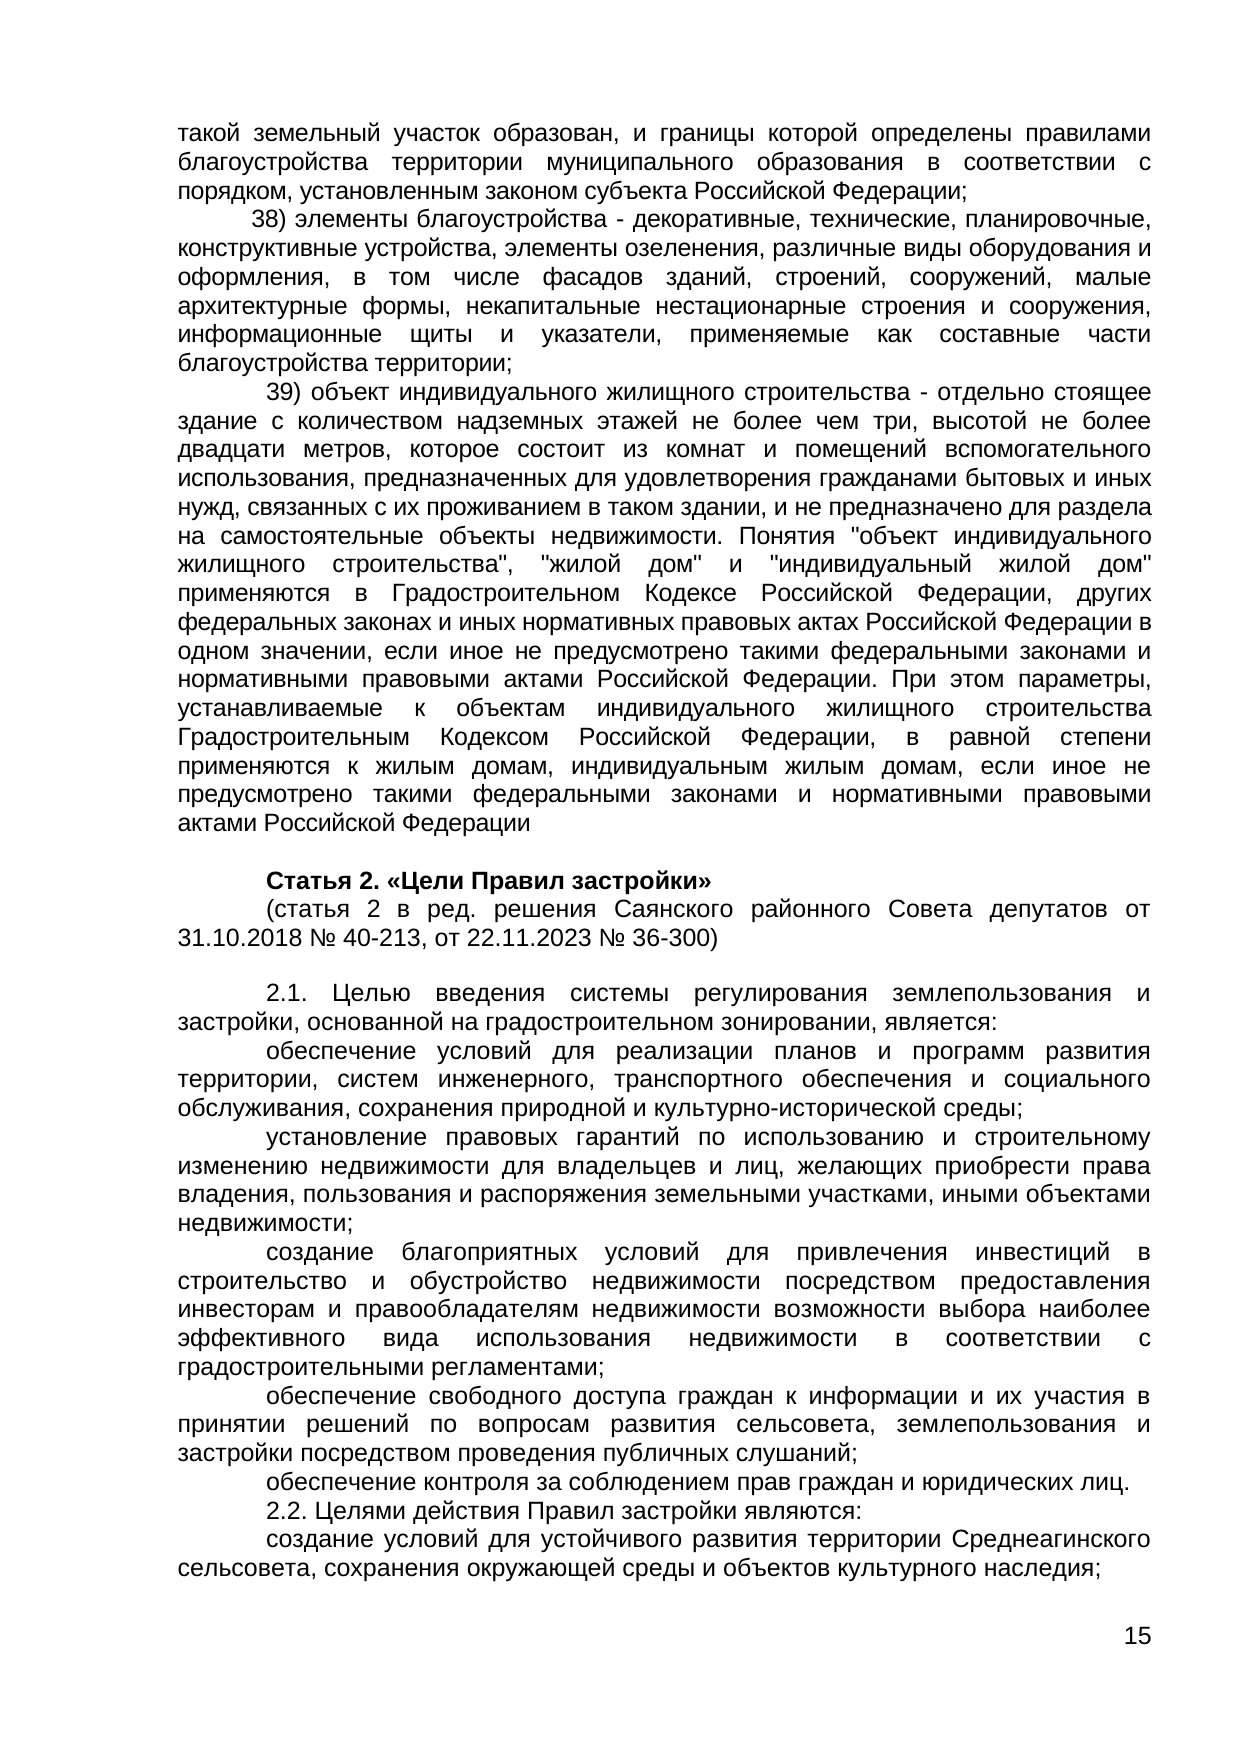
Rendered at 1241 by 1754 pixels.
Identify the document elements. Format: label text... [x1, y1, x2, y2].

text создание благоприятных условий для привлечения инвестиций в строительство и обустройство недвижимости посредством предоставления инвесторам и правообладателям недвижимости возможности выбора наиболее эффективного вида использования недвижимости в соответствии с градостроительными регламентами; [177, 1237, 1152, 1381]
text 39) объект индивидуального жилищного строительства - отдельно стоящее здание с количеством надземных этажей не более чем три, высотой не более двадцати метров, которое состоит из комнат и помещений вспомогательного использования, предназначенных для удовлетворения гражданами бытовых и иных нужд, связанных с их проживанием в таком здании, и не предназначено для раздела на самостоятельные объекты недвижимости. Понятия "объект индивидуального жилищного строительства", "жилой дом" и "индивидуальный жилой дом" применяются в Градостроительном Кодексе Российской Федерации, других федеральных законах и иных нормативных правовых актах Российской Федерации в одном значении, если иное не предусмотрено такими федеральными законами и нормативными правовыми актами Российской Федерации. При этом параметры, устанавливаемые к объектам индивидуального жилищного строительства Градостроительным Кодексом Российской Федерации, в равной степени применяются к жилым домам, индивидуальным жилым домам, если иное не предусмотрено такими федеральными законами и нормативными правовыми актами Российской Федерации [177, 377, 1152, 837]
text 2.1. Целью введения системы регулирования землепользования и застройки, основанной на градостроительном зонировании, является: [177, 978, 1152, 1036]
text 2.2. Целями действия Правил застройки являются: [177, 1496, 1152, 1524]
text (статья 2 в ред. решения Саянского районного Совета депутатов от 31.10.2018 № 40-213, от 22.11.2023 № 36-300) [177, 894, 1152, 952]
text обеспечение условий для реализации планов и программ развития территории, систем инженерного, транспортного обеспечения и социального обслуживания, сохранения природной и культурно-исторической среды; [177, 1036, 1152, 1122]
text Статья 2. «Цели Правил застройки» [177, 866, 1152, 894]
text создание условий для устойчивого развития территории Среднеагинского сельсовета, сохранения окружающей среды и объектов культурного наследия; [177, 1524, 1152, 1582]
text установление правовых гарантий по использованию и строительному изменению недвижимости для владельцев и лиц, желающих приобрести права владения, пользования и распоряжения земельными участками, иными объектами недвижимости; [177, 1122, 1152, 1237]
text обеспечение контроля за соблюдением прав граждан и юридических лиц. [177, 1467, 1152, 1496]
text 38) элементы благоустройства - декоративные, технические, планировочные, конструктивные устройства, элементы озеленения, различные виды оборудования и оформления, в том числе фасадов зданий, строений, сооружений, малые архитектурные формы, некапитальные нестационарные строения и сооружения, информационные щиты и указатели, применяемые как составные части благоустройства территории; [177, 204, 1152, 377]
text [177, 118, 1152, 204]
text обеспечение свободного доступа граждан к информации и их участия в принятии решений по вопросам развития сельсовета, землепользования и застройки посредством проведения публичных слушаний; [177, 1381, 1152, 1467]
